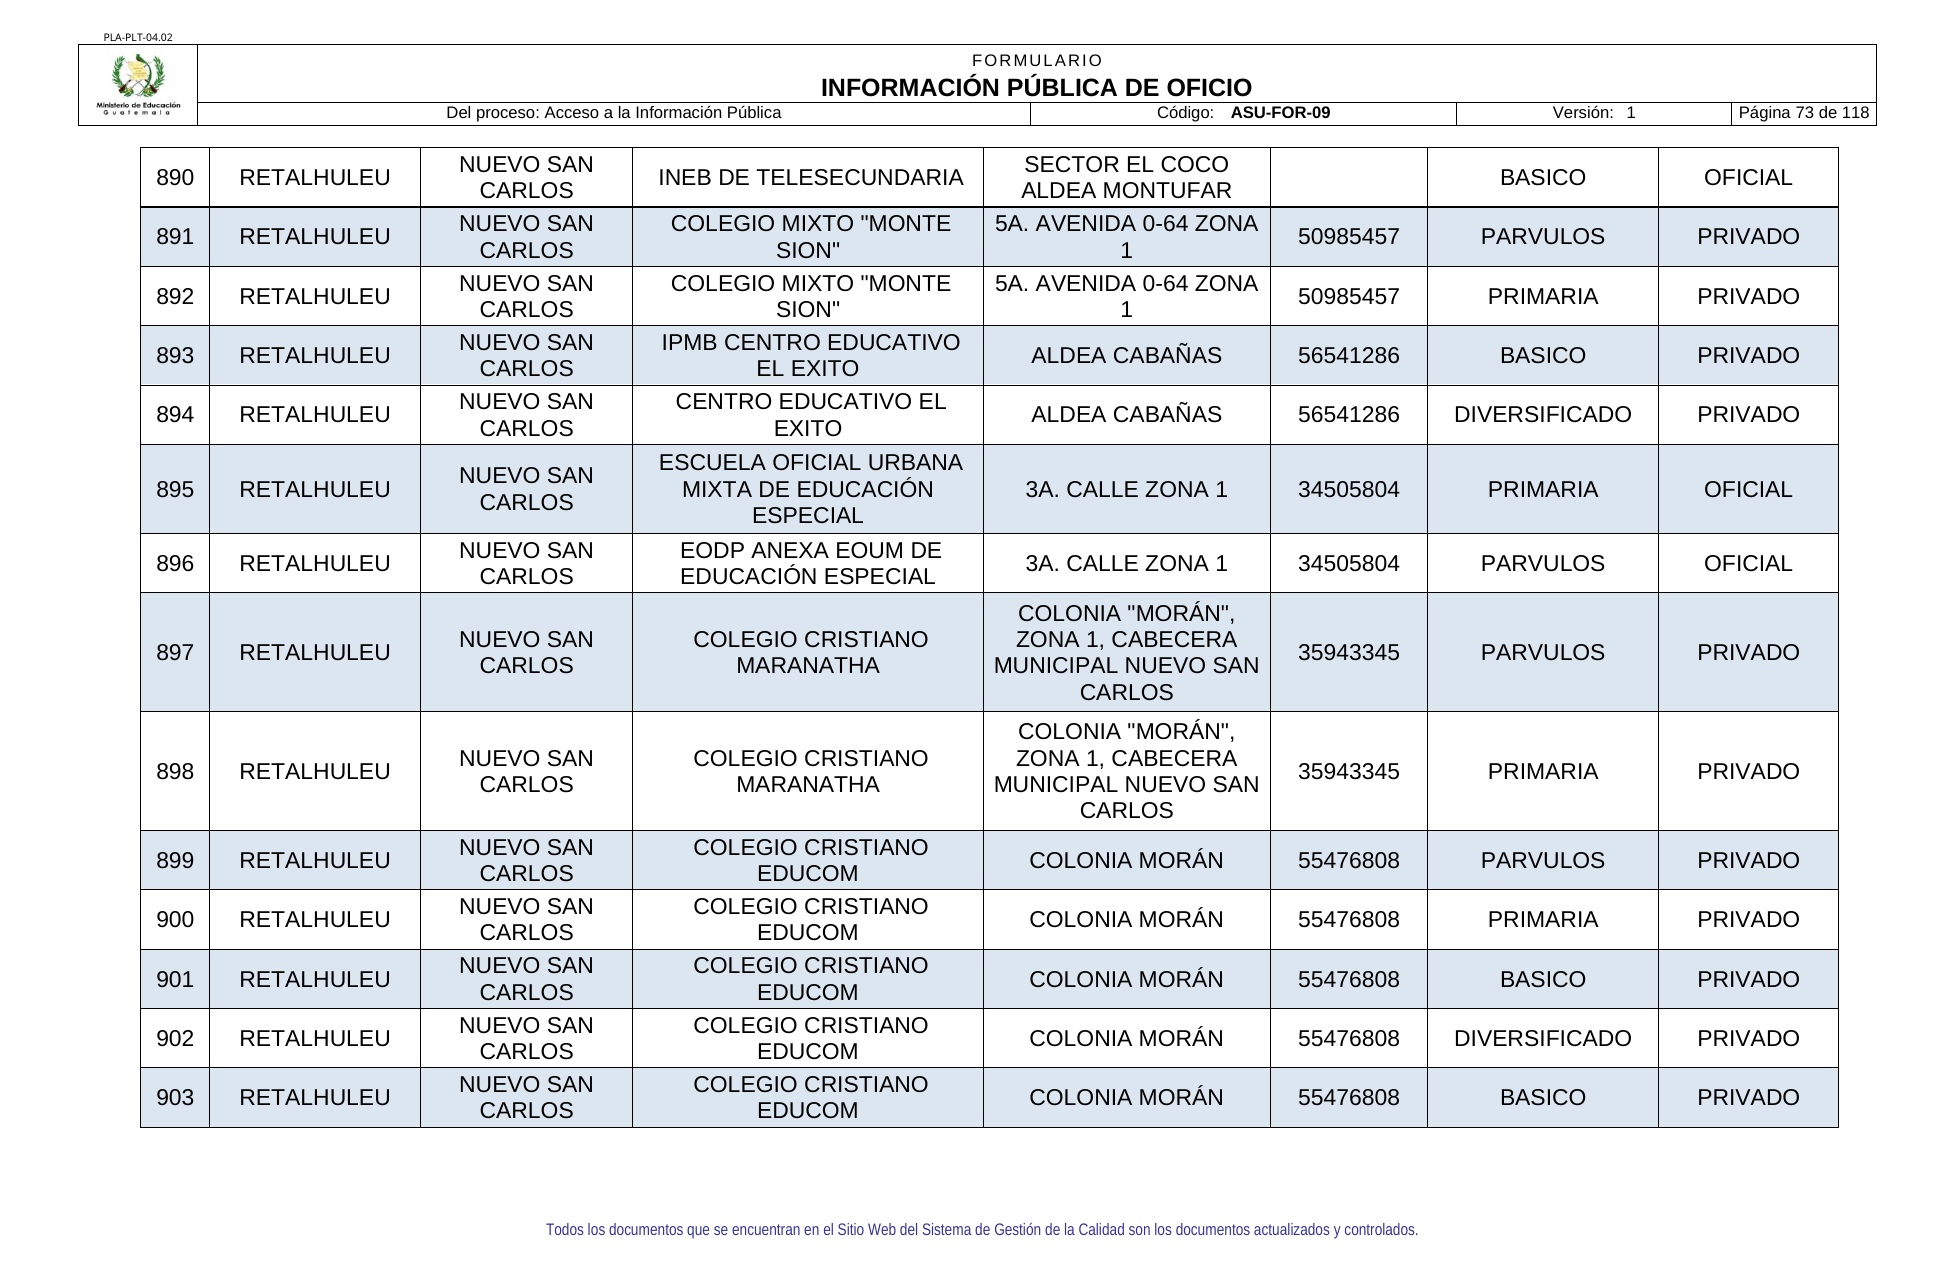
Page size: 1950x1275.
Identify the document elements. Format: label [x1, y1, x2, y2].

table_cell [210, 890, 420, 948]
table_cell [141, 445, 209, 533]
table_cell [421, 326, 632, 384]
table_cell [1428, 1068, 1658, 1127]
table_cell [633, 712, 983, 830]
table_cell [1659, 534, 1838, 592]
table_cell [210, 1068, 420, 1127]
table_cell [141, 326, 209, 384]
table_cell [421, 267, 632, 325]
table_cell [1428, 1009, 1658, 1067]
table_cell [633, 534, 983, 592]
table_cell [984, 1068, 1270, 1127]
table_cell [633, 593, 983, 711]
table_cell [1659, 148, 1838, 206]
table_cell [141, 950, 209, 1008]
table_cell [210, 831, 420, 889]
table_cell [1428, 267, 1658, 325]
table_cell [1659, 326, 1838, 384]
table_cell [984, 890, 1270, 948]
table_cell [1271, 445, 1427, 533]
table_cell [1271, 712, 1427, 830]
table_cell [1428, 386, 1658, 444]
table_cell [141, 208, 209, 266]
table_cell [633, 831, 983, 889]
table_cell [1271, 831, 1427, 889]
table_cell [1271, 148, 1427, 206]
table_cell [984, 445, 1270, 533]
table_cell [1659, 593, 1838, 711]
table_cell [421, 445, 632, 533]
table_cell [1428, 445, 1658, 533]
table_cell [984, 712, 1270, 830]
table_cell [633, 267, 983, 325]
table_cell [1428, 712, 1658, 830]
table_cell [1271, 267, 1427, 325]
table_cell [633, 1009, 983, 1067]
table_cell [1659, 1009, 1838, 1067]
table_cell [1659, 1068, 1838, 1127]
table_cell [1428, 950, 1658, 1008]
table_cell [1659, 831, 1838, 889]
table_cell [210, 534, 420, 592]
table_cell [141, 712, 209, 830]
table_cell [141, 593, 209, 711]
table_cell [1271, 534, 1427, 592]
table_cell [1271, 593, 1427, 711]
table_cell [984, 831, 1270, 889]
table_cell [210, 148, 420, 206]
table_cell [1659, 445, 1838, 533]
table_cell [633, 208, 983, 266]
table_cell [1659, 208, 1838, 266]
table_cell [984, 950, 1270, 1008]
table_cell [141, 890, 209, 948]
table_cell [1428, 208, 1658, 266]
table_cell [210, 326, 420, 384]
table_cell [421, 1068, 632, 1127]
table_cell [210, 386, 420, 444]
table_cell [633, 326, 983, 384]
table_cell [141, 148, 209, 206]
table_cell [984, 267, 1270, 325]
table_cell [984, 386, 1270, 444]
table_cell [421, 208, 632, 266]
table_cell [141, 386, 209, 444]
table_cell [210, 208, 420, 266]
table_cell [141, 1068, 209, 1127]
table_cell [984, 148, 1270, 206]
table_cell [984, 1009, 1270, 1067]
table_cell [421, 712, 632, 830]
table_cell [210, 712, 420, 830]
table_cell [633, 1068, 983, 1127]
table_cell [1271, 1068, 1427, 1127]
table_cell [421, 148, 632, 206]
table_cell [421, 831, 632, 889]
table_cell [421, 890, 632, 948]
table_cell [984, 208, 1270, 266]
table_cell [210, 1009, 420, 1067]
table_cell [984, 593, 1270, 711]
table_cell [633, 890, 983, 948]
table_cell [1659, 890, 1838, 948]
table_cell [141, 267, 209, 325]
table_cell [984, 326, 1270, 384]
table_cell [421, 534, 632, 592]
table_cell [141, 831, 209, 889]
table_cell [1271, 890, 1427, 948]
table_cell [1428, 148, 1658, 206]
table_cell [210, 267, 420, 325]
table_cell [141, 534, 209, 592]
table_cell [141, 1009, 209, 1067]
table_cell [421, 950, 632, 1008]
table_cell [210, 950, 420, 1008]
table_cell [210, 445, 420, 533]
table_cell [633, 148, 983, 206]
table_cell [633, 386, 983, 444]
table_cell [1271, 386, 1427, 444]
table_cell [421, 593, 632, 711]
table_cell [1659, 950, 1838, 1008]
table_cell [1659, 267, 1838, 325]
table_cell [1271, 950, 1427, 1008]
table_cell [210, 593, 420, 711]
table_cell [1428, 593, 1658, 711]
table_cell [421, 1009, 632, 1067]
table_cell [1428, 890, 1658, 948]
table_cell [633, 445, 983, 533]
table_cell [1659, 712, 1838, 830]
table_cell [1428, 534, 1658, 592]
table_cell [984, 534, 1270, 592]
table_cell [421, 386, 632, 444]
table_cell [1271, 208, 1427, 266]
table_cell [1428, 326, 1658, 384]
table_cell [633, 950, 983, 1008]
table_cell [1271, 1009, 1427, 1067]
picture [95, 51, 181, 117]
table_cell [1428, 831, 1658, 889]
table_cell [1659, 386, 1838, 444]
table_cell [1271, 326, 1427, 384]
